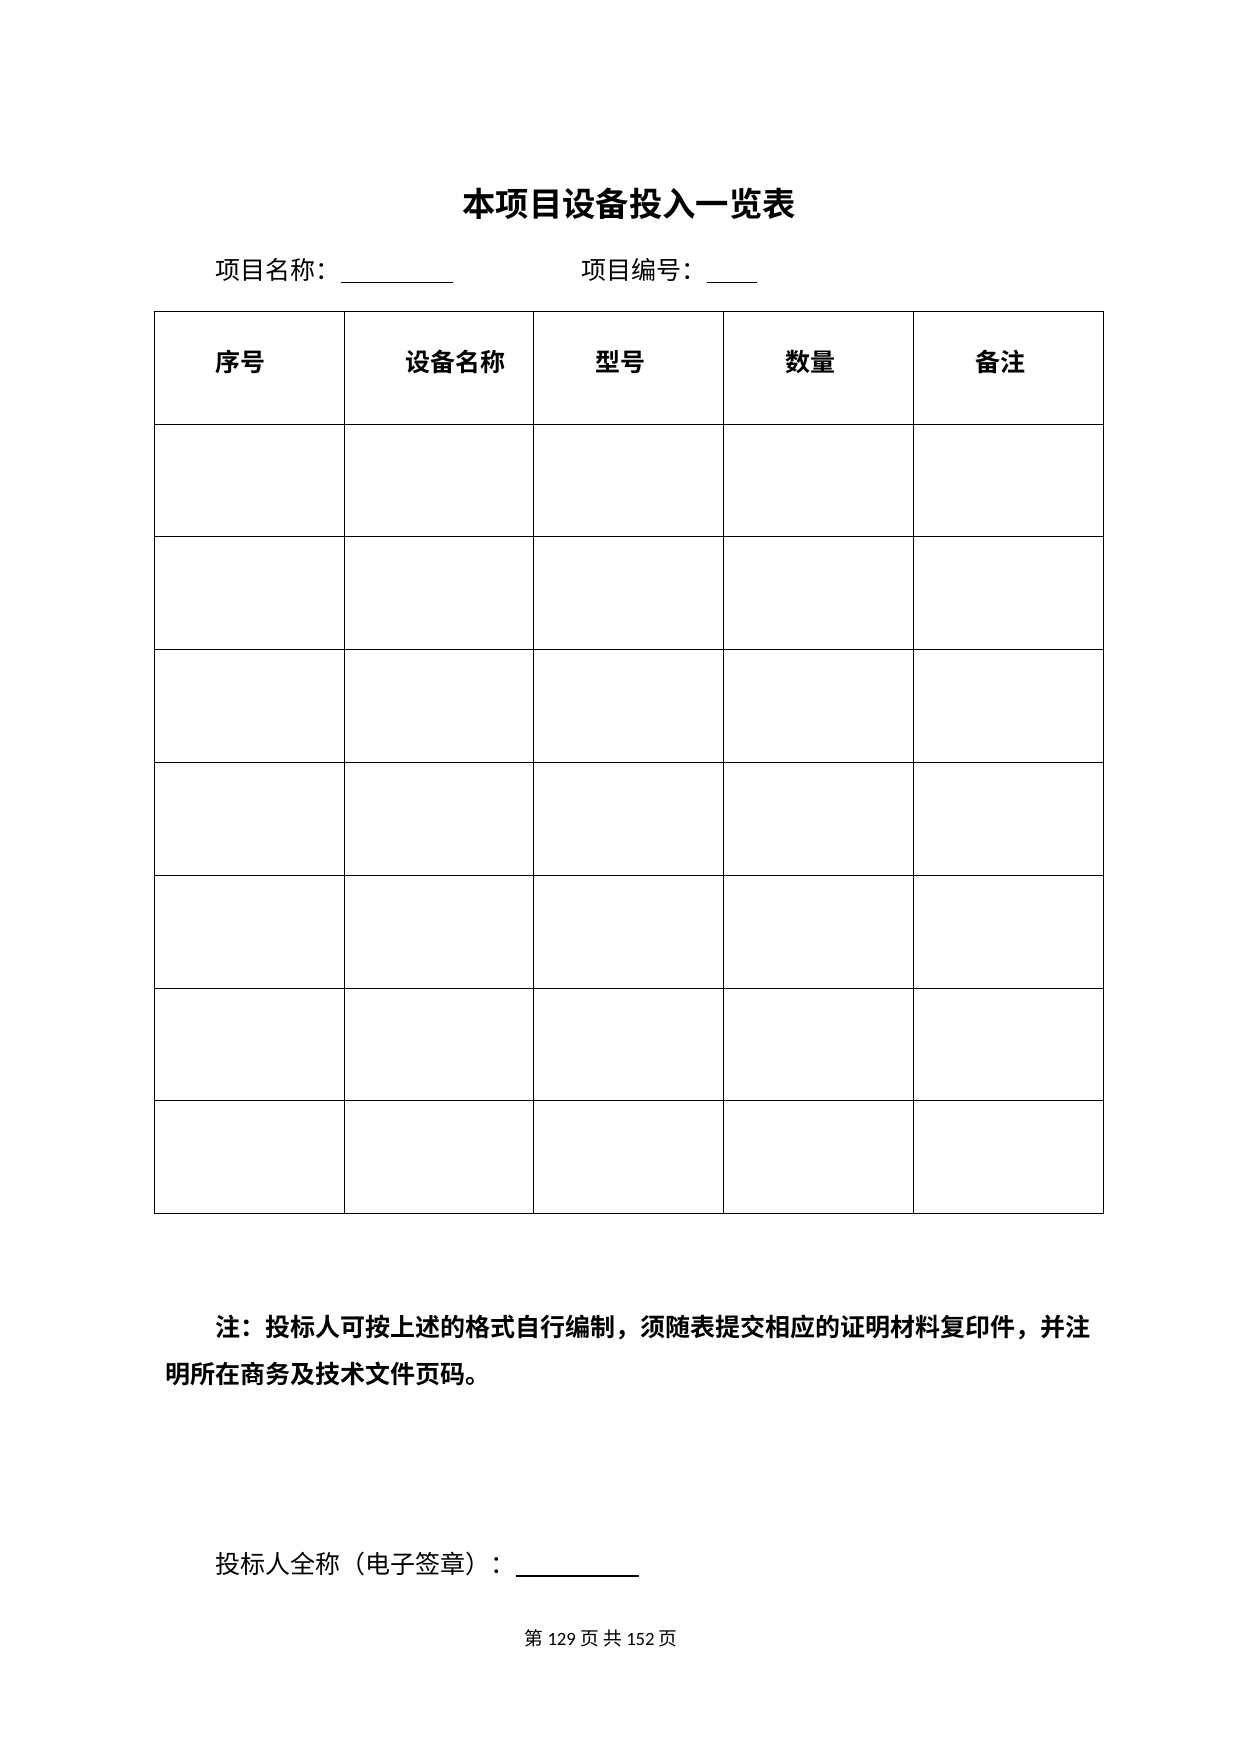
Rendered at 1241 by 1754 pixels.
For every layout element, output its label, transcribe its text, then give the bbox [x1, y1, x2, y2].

table_cell [155, 876, 344, 987]
table_cell [914, 1101, 1103, 1213]
text 注：投标人可按上述的格式自行编制，须随表提交相应的证明材料复印件，并注明所在商务及技术文件页码。 [165, 1298, 1092, 1393]
table_cell [345, 876, 533, 987]
table_cell [534, 876, 723, 987]
table_cell [345, 425, 533, 536]
table_cell [345, 763, 533, 875]
table_cell [155, 763, 344, 875]
table_cell [914, 425, 1103, 536]
table_cell [155, 537, 344, 649]
table_cell [534, 537, 723, 649]
table_cell [914, 650, 1103, 762]
table_cell [534, 650, 723, 762]
table_cell [155, 650, 344, 762]
table_cell [914, 989, 1103, 1100]
table_cell [534, 425, 723, 536]
table_cell [534, 1101, 723, 1213]
table_cell [345, 650, 533, 762]
table_cell [724, 425, 913, 536]
text 项目名称： 项目编号： [165, 251, 1092, 287]
text 投标人全称（电子签章）： [165, 1544, 1092, 1581]
table_cell [724, 763, 913, 875]
table_header 备注 [914, 312, 1103, 423]
table_cell [724, 876, 913, 987]
table_header 设备名称 [345, 312, 533, 423]
table_cell [724, 650, 913, 762]
table_header 型号 [534, 312, 723, 423]
table_cell [345, 537, 533, 649]
table_cell [345, 1101, 533, 1213]
table_cell [155, 1101, 344, 1213]
table_cell [914, 537, 1103, 649]
table_cell [155, 989, 344, 1100]
table_cell [534, 763, 723, 875]
table_cell [724, 537, 913, 649]
table_cell [914, 876, 1103, 987]
table_cell [724, 989, 913, 1100]
table_header 序号 [155, 312, 344, 423]
table_cell [724, 1101, 913, 1213]
table_cell [345, 989, 533, 1100]
table_cell [534, 989, 723, 1100]
table_cell [155, 425, 344, 536]
list 本项目设备投入一览表 [165, 178, 1092, 226]
table_cell [914, 763, 1103, 875]
table_header 数量 [724, 312, 913, 423]
